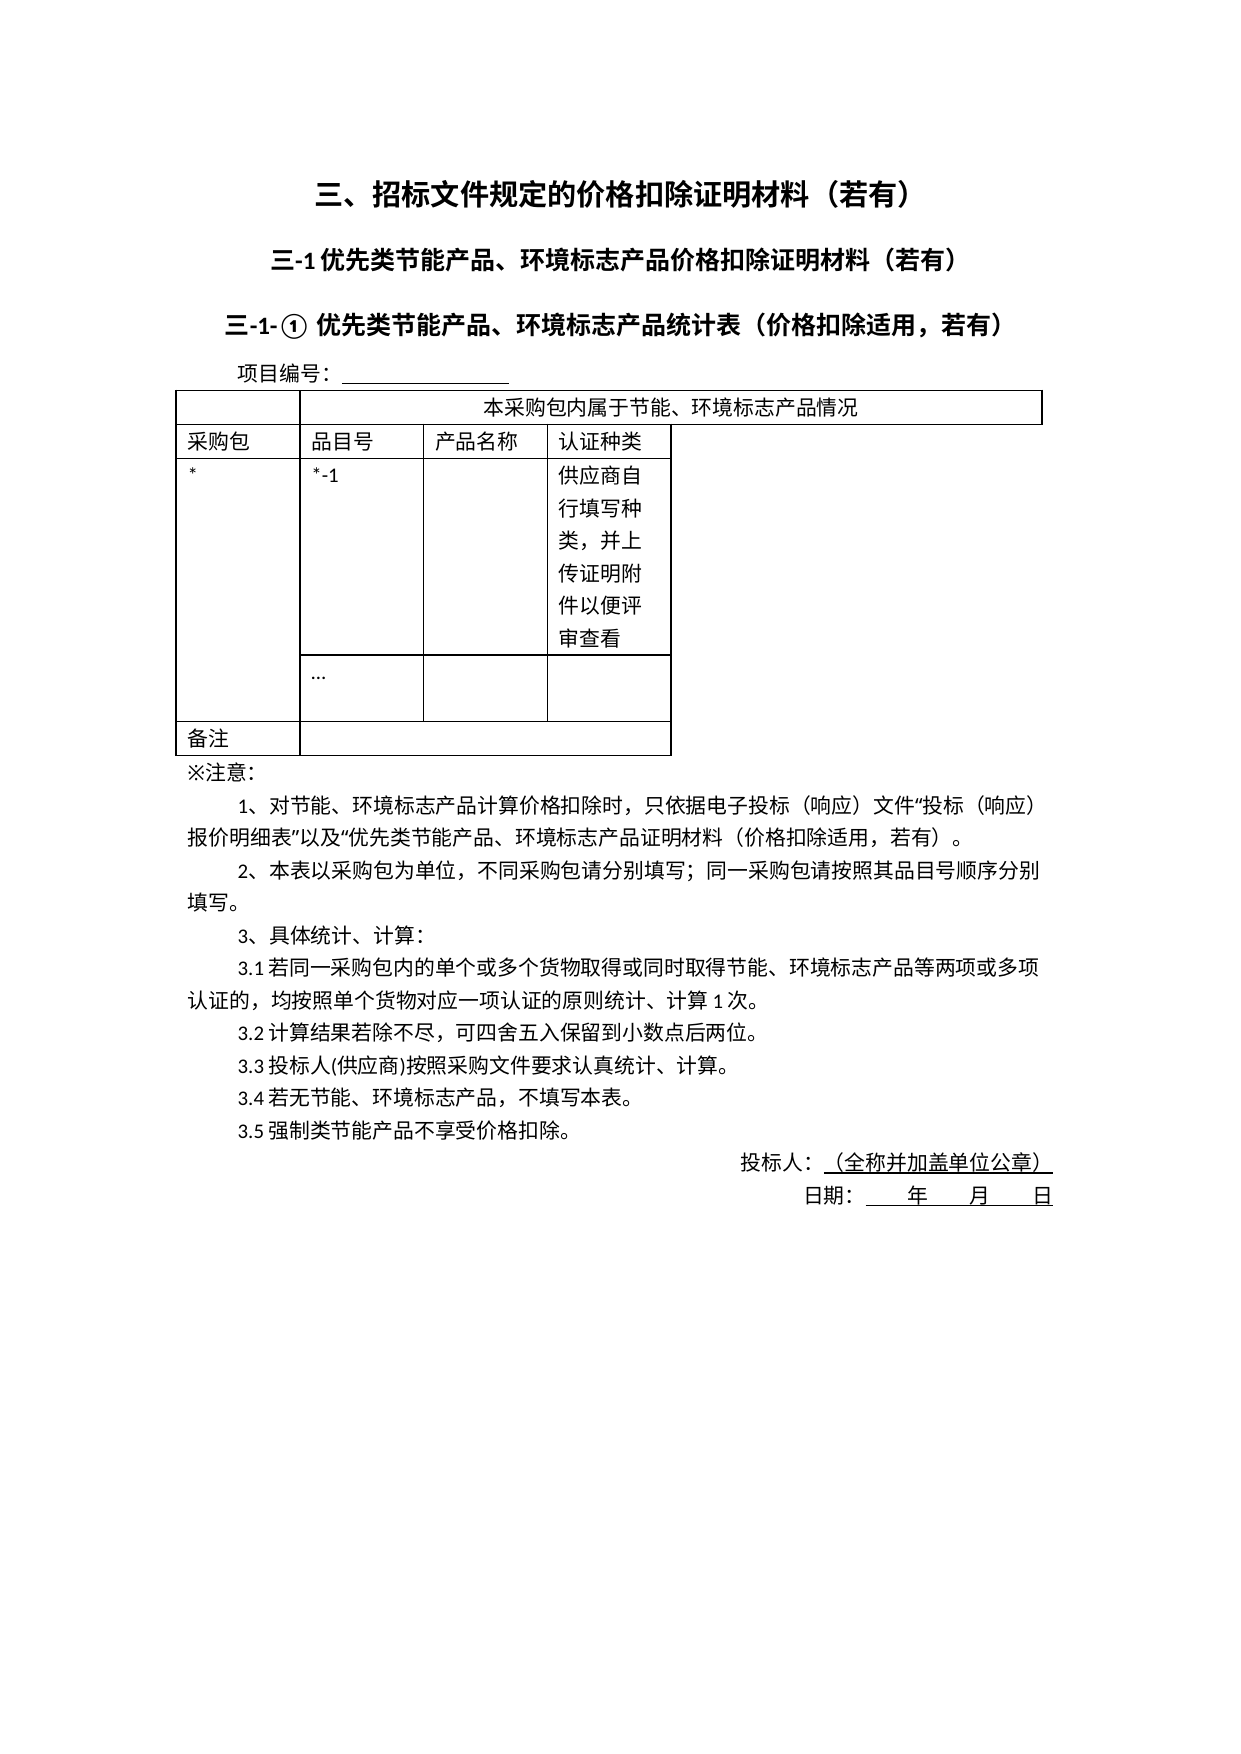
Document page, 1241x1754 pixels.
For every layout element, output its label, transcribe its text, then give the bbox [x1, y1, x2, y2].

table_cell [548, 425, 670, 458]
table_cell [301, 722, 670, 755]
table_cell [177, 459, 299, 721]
text 三-1优先类节能产品、环境标志产品价格扣除证明材料（若有） [187, 227, 1053, 292]
text 3.1若同一采购包内的单个或多个货物取得或同时取得节能、环境标志产品等两项或多项认证的，均按照单个货物对应一项认证的原则统计、计算1次。 [187, 951, 1053, 1016]
text 3.5强制类节能产品不享受价格扣除。 [187, 1114, 1053, 1146]
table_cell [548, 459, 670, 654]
text 3.4若无节能、环境标志产品，不填写本表。 [187, 1081, 1053, 1114]
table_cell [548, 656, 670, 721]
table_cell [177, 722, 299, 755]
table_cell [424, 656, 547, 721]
text 日期： 年 月 日 [187, 1179, 1053, 1211]
text 投标人：（全称并加盖单位公章） [187, 1146, 1053, 1179]
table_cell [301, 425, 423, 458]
text 3.2计算结果若除不尽，可四舍五入保留到小数点后两位。 [187, 1016, 1053, 1049]
text 三-1-①优先类节能产品、环境标志产品统计表（价格扣除适用，若有） [187, 292, 1053, 357]
text 项目编号： [187, 357, 1053, 389]
text 3.3投标人(供应商)按照采购文件要求认真统计、计算。 [187, 1049, 1053, 1081]
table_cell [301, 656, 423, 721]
text 2、本表以采购包为单位，不同采购包请分别填写；同一采购包请按照其品目号顺序分别填写。 [187, 854, 1053, 919]
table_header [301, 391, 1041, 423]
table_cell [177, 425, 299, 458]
text 三、招标文件规定的价格扣除证明材料（若有） [187, 162, 1053, 227]
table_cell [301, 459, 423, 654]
text ※注意： [187, 756, 1053, 789]
text 3、具体统计、计算： [187, 919, 1053, 951]
text 1、对节能、环境标志产品计算价格扣除时，只依据电子投标（响应）文件“投标（响应）报价明细表”以及“优先类节能产品、环境标志产品证明材料（价格扣除适用，若有）。 [187, 789, 1053, 854]
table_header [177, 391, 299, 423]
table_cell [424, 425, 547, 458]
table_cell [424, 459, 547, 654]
